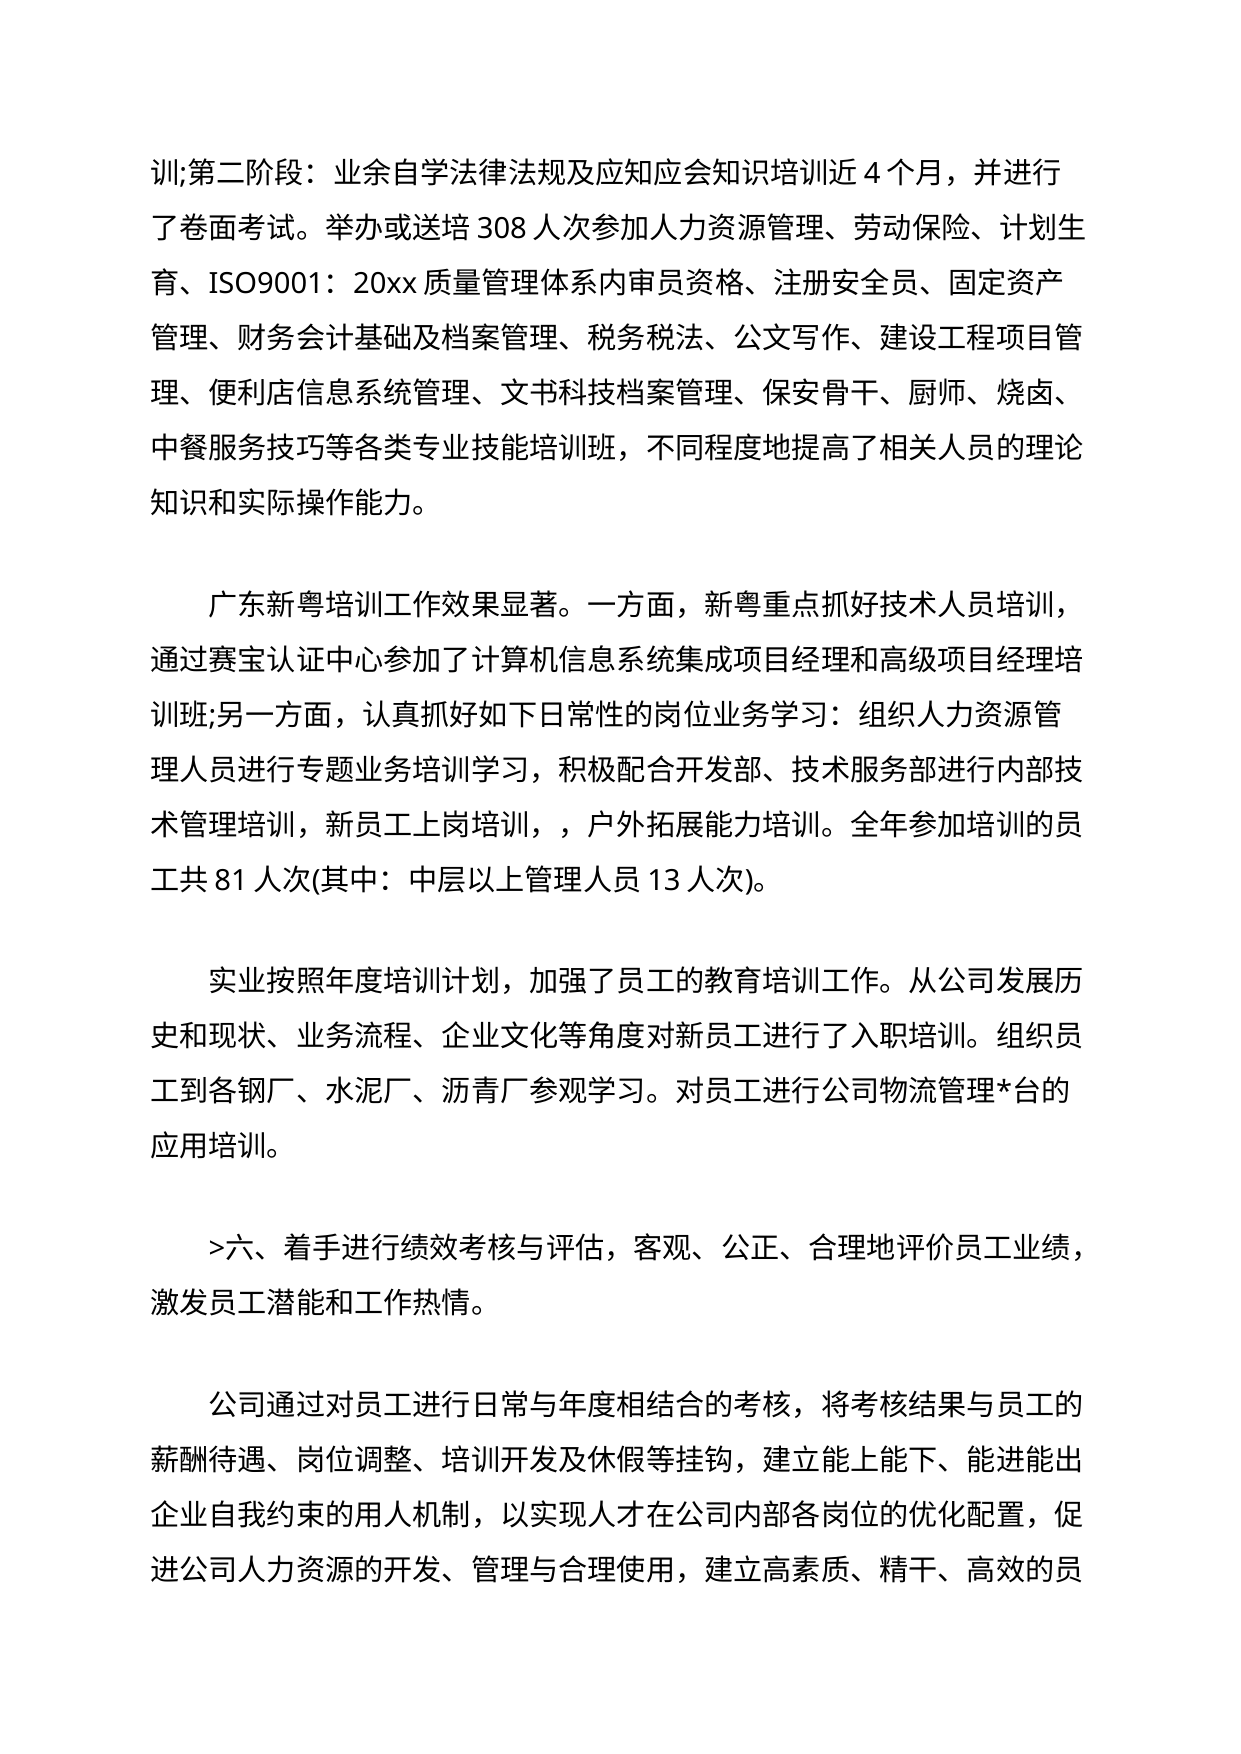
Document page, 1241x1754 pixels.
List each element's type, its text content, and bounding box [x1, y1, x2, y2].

text >六、着手进行绩效考核与评估，客观、公正、合理地评价员工业绩，激发员工潜能和工作热情。 [150, 1224, 1090, 1322]
text 广东新粤培训工作效果显著。一方面，新粤重点抓好技术人员培训，通过赛宝认证中心参加了计算机信息系统集成项目经理和高级项目经理培训班;另一方面，认真抓好如下日常性的岗位业务学习：组织人力资源管理人员进行专题业务培训学习，积极配合开发部、技术服务部进行内部技术管理培训，新员工上岗培训，，户外拓展能力培训。全年参加培训的员工共81人次(其中：中层以上管理人员13人次)。 [150, 581, 1090, 898]
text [150, 1381, 1090, 1588]
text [150, 150, 1090, 522]
text 实业按照年度培训计划，加强了员工的教育培训工作。从公司发展历史和现状、业务流程、企业文化等角度对新员工进行了入职培训。组织员工到各钢厂、水泥厂、沥青厂参观学习。对员工进行公司物流管理*台的应用培训。 [150, 958, 1090, 1165]
